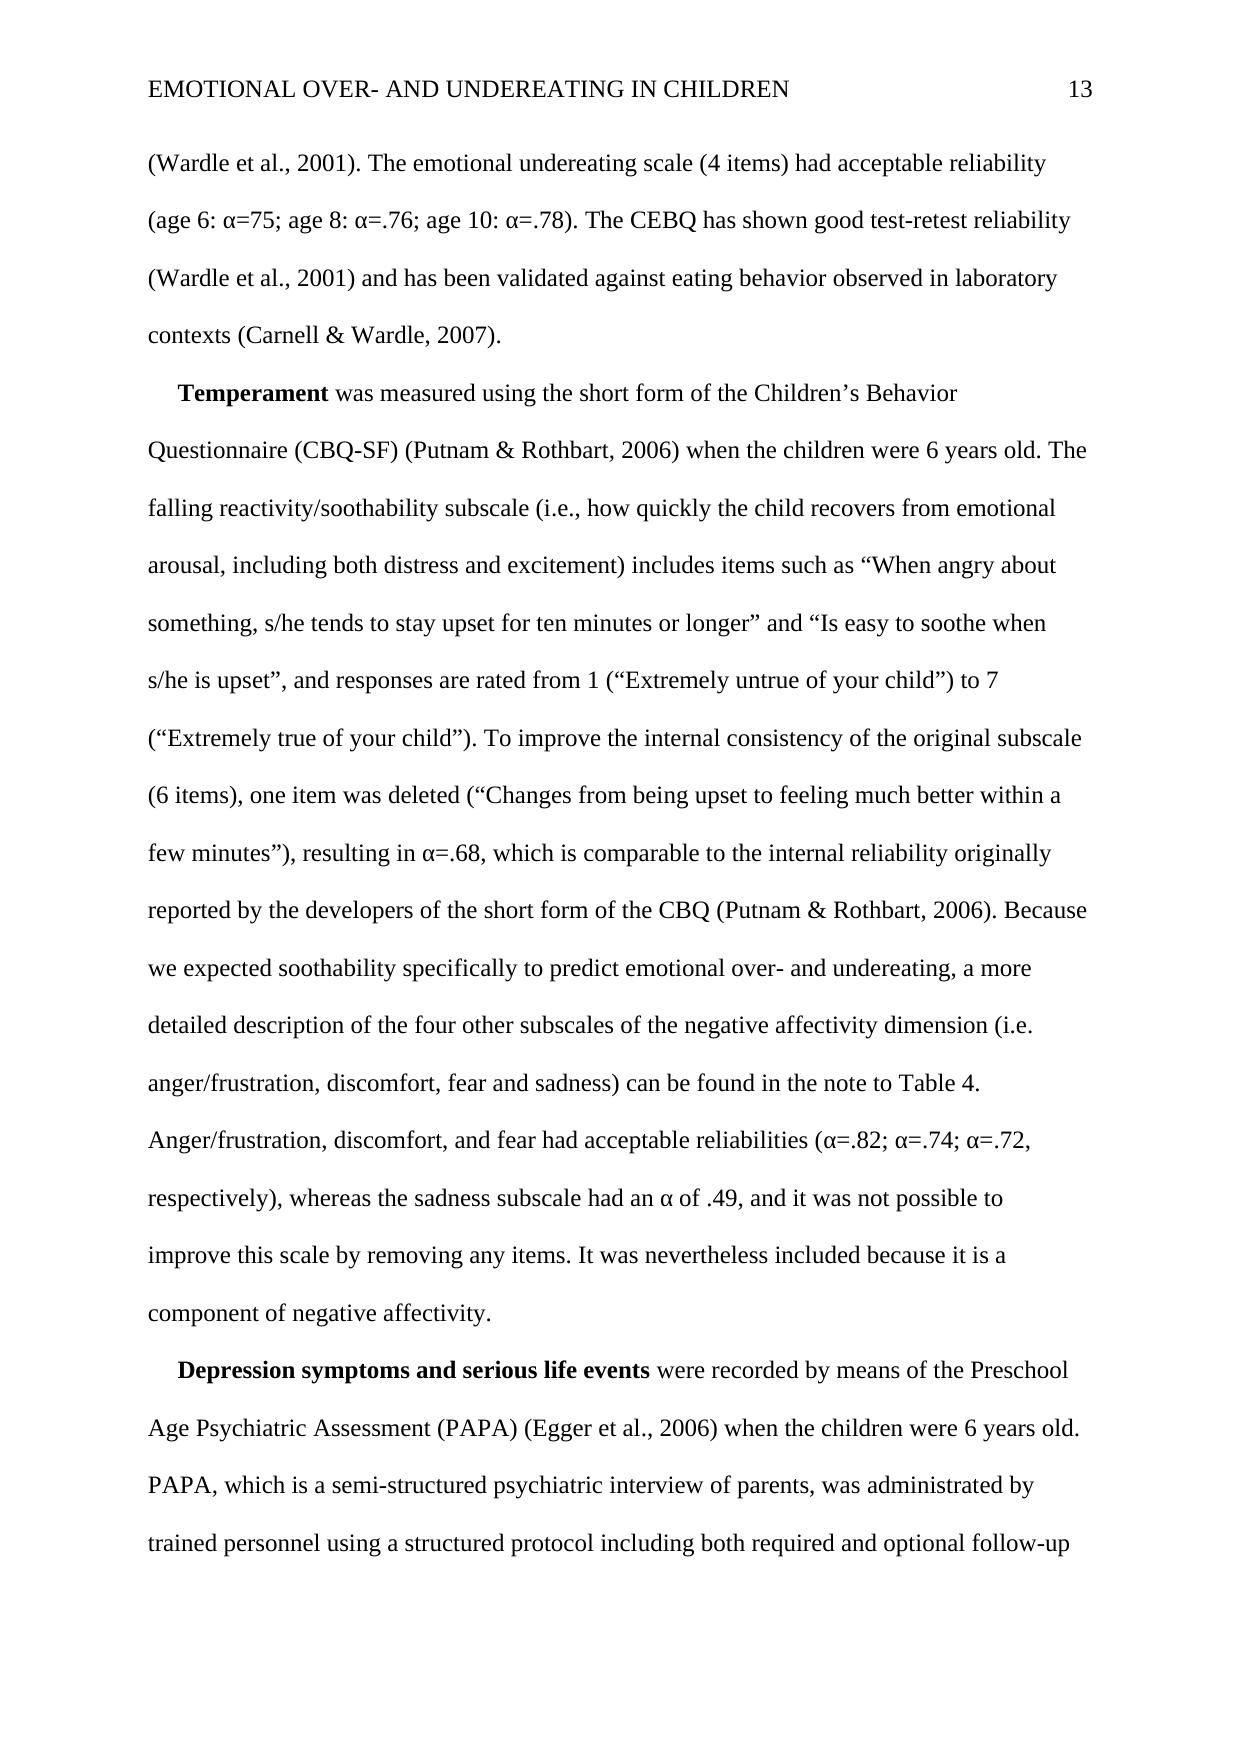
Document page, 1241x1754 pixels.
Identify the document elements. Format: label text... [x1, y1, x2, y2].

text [148, 1355, 1093, 1556]
text Temperament was measured using the short form of the Children’s Behavior Questionnaire (CBQ-SF) (Putnam & Rothbart, 2006) when the children were 6 years old. The falling reactivity/soothability subscale (i.e., how quickly the child recovers from emotional arousal, including both distress and excitement) includes items such as “When angry about something, s/he tends to stay upset for ten minutes or longer” and “Is easy to soothe when s/he is upset”, and responses are rated from 1 (“Extremely untrue of your child”) to 7 (“Extremely true of your child”). To improve the internal consistency of the original subscale (6 items), one item was deleted (“Changes from being upset to feeling much better within a few minutes”), resulting in α=.68, which is comparable to the internal reliability originally reported by the developers of the short form of the CBQ (Putnam & Rothbart, 2006). Because we expected soothability specifically to predict emotional over- and undereating, a more detailed description of the four other subscales of the negative affectivity dimension (i.e. anger/frustration, discomfort, fear and sadness) can be found in the note to Table 4. Anger/frustration, discomfort, and fear had acceptable reliabilities (α=.82; α=.74; α=.72, respectively), whereas the sadness subscale had an α of .49, and it was not possible to improve this scale by removing any items. It was nevertheless included because it is a component of negative affectivity. [148, 378, 1093, 1326]
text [148, 148, 1093, 349]
